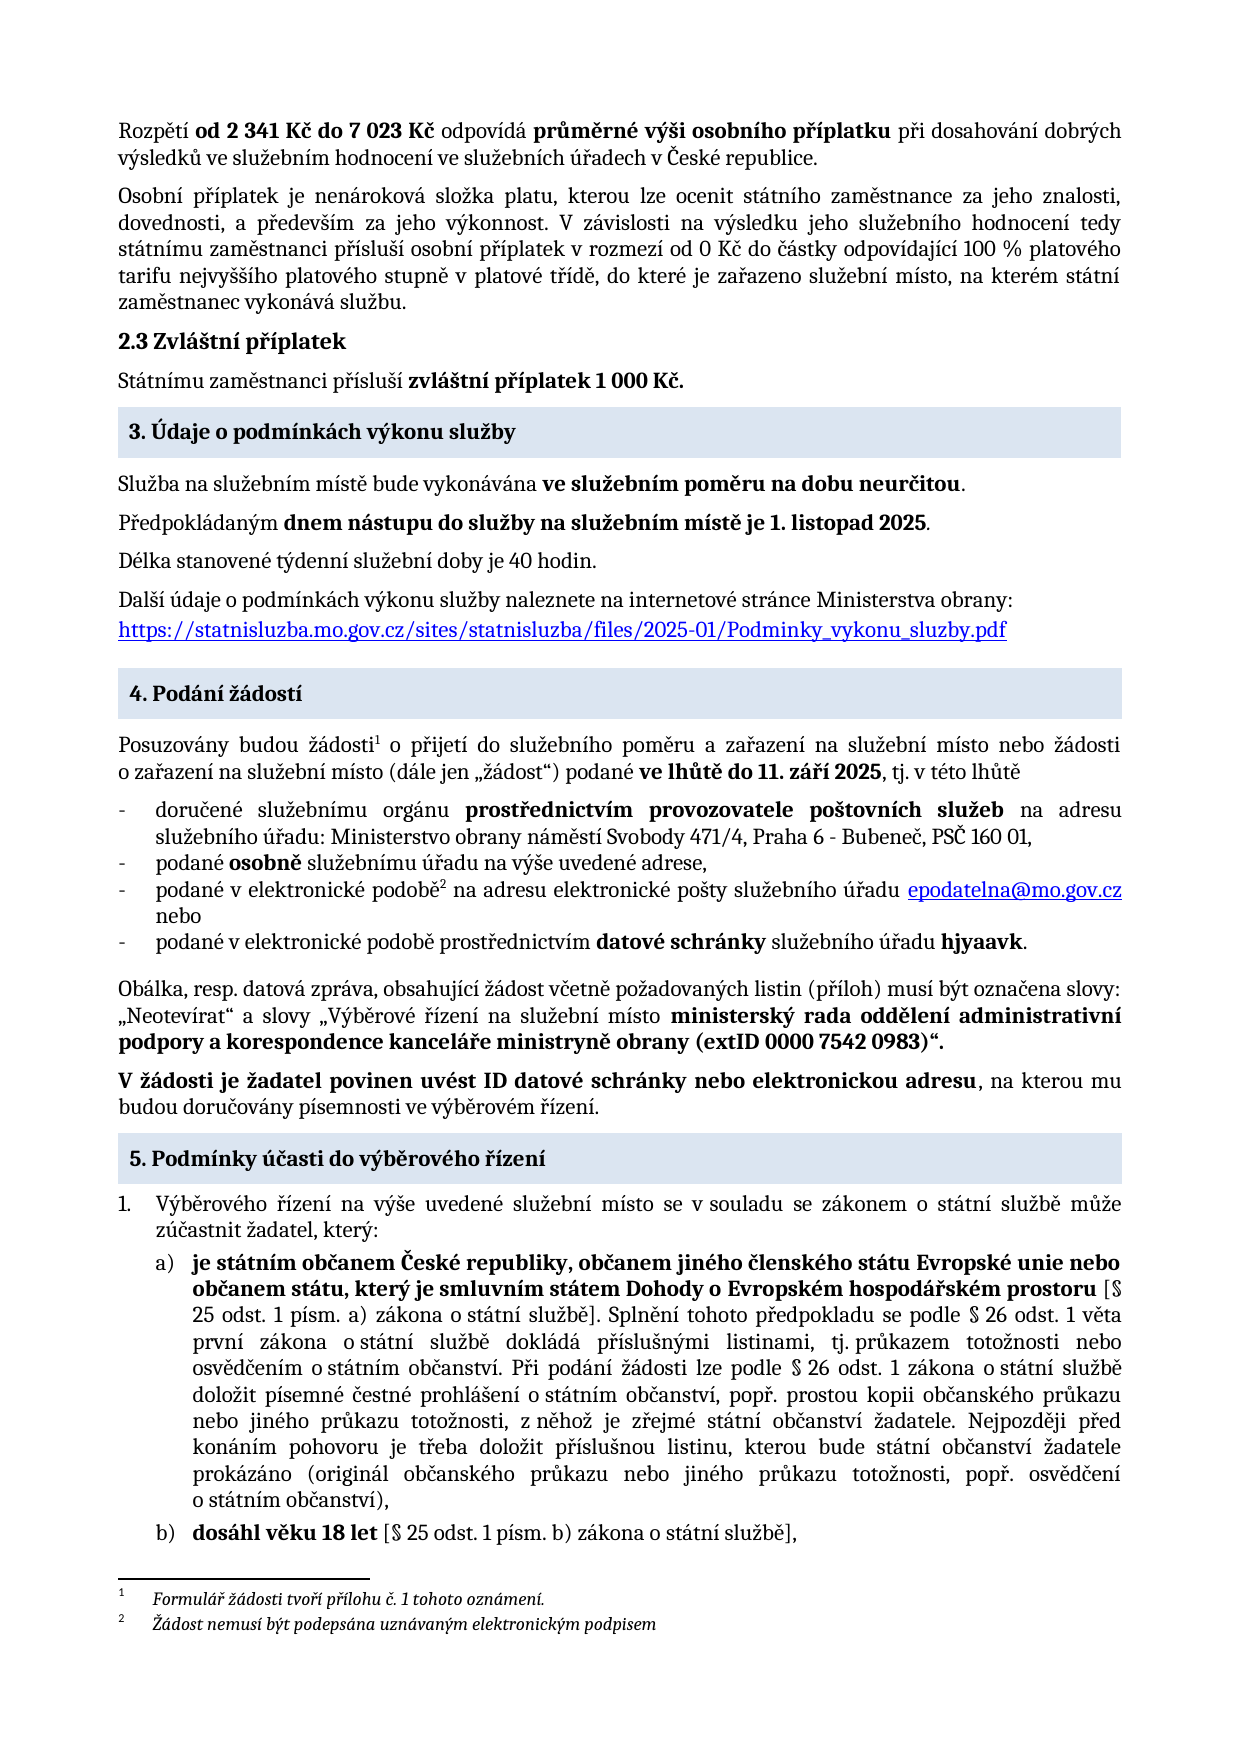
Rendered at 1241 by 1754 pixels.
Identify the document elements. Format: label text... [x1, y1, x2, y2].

text Posuzovány budou žádosti o přijetí do služebního poměru a zařazení na služební místo nebo žádosti o zařazení na služební místo (dále jen „žádost“) podané ve lhůtě do 11. září 2025, tj. v této lhůtě [118, 732, 1122, 785]
table_header 4. Podání žádostí [118, 668, 1122, 719]
text Osobní příplatek je nenároková složka platu, kterou lze ocenit státního zaměstnance za jeho znalosti, dovednosti, a především za jeho výkonnost. V závislosti na výsledku jeho služebního hodnocení tedy státnímu zaměstnanci přísluší osobní příplatek v rozmezí od 0 Kč do částky odpovídající 100 % platového tarifu nejvyššího platového stupně v platové třídě, do které je zařazeno služební místo, na kterém státní zaměstnanec vykonává službu. [118, 183, 1122, 315]
text Délka stanovené týdenní služební doby je 40 hodin. [118, 548, 1122, 574]
table_header 3. Údaje o podmínkách výkonu služby [118, 407, 1121, 458]
list podané v elektronické podobě prostřednictvím datové schránky služebního úřadu hjyaavk. [118, 929, 1122, 955]
list doručené služebnímu orgánu prostřednictvím provozovatele poštovních služeb na adresu služebního úřadu: Ministerstvo obrany náměstí Svobody 471/4, Praha 6 - Bubeneč, PSČ 160 01, [118, 797, 1122, 850]
text Další údaje o podmínkách výkonu služby naleznete na internetové stránce Ministerstva obrany: https://statnisluzba.mo.gov.cz/sites/statnisluzba/files/2025-01/Podminky_vykonu_sluzby.pdf [118, 587, 1122, 643]
text V žádosti je žadatel povinen uvést ID datové schránky nebo elektronickou adresu, na kterou mu budou doručovány písemnosti ve výběrovém řízení. [118, 1068, 1122, 1121]
text Obálka, resp. datová zpráva, obsahující žádost včetně požadovaných listin (příloh) musí být označena slovy: „Neotevírat“ a slovy „Výběrové řízení na služební místo ministerský rada oddělení administrativní podpory a korespondence kanceláře ministryně obrany (extID 0000 7542 0983)“. [118, 976, 1122, 1055]
text Služba na služebním místě bude vykonávána ve služebním poměru na dobu neurčitou. [118, 470, 1122, 497]
list podané v elektronické podobě na adresu elektronické pošty služebního úřadu epodatelna@mo.gov.cz nebo [118, 876, 1122, 929]
text Rozpětí od 2 341 Kč do 7 023 Kč odpovídá průměrné výši osobního příplatku při dosahování dobrých výsledků ve služebním hodnocení ve služebních úřadech v České republice. [118, 118, 1122, 171]
text Státnímu zaměstnanci přísluší zvláštní příplatek 1 000 Kč. [118, 368, 1122, 394]
list je státním občanem České republiky, občanem jiného členského státu Evropské unie nebo občanem státu, který je smluvním státem Dohody o Evropském hospodářském prostoru [§ 25 odst. 1 písm. a) zákona o státní službě]. Splnění tohoto předpokladu se podle § 26 odst. 1 věta první zákona o státní službě dokládá příslušnými listinami, tj. průkazem totožnosti nebo osvědčením o státním občanství. Při podání žádosti lze podle § 26 odst. 1 zákona o státní službě doložit písemné čestné prohlášení o státním občanství, popř. prostou kopii občanského průkazu nebo jiného průkazu totožnosti, z něhož je zřejmé státní občanství žadatele. Nejpozději před konáním pohovoru je třeba doložit příslušnou listinu, kterou bude státní občanství žadatele prokázáno (originál občanského průkazu nebo jiného průkazu totožnosti, popř. osvědčení o státním občanství), [155, 1249, 1122, 1513]
text Předpokládaným dnem nástupu do služby na služebním místě je 1. listopad 2025. [118, 509, 1122, 536]
table_header 5. Podmínky účasti do výběrového řízení [118, 1133, 1122, 1184]
text 2.3 Zvláštní příplatek [118, 328, 1122, 355]
list Výběrového řízení na výše uvedené služební místo se v souladu se zákonem o státní službě může zúčastnit žadatel, který: [118, 1191, 1122, 1243]
list podané osobně služebnímu úřadu na výše uvedené adrese, [118, 850, 1122, 876]
list dosáhl věku 18 let [§ 25 odst. 1 písm. b) zákona o státní službě], [155, 1519, 1122, 1546]
